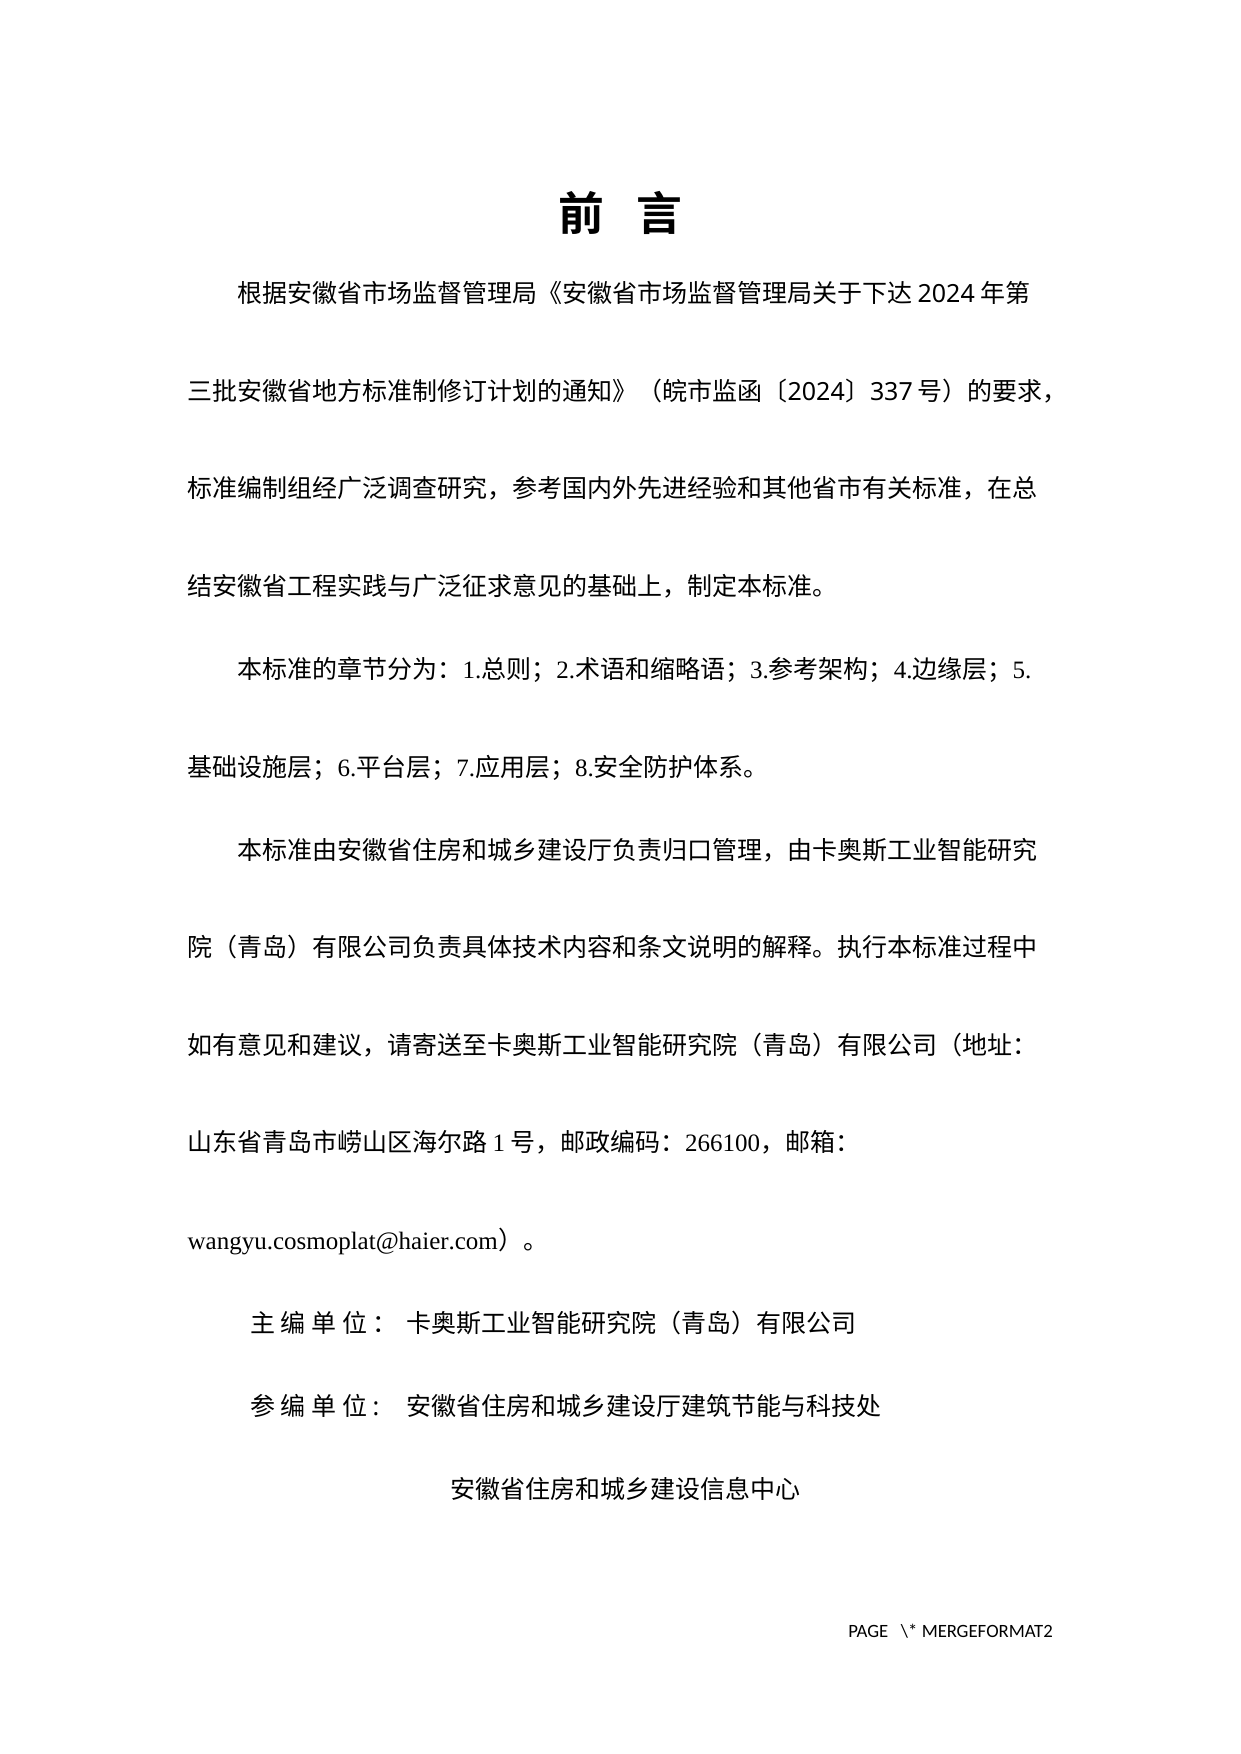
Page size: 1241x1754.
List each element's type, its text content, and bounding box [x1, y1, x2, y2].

text 主 编 单 位 ： 卡奥斯工业智能研究院（青岛）有限公司 [187, 1289, 1053, 1354]
text 根据安徽省市场监督管理局《安徽省市场监督管理局关于下达2024年第三批安徽省地方标准制修订计划的通知》（皖市监函〔2024〕337号）的要求，标准编制组经广泛调查研究，参考国内外先进经验和其他省市有关标准，在总结安徽省工程实践与广泛征求意见的基础上，制定本标准。 [187, 259, 1053, 617]
text 前 言 [187, 162, 1053, 259]
text 安徽省住房和城乡建设信息中心 [387, 1455, 1053, 1520]
text 本标准由安徽省住房和城乡建设厅负责归口管理，由卡奥斯工业智能研究院（青岛）有限公司负责具体技术内容和条文说明的解释。执行本标准过程中如有意见和建议，请寄送至卡奥斯工业智能研究院（青岛）有限公司（地址：山东省青岛市崂山区海尔路1号，邮政编码：266100，邮箱：wangyu.cosmoplat@haier.com）。 [187, 816, 1053, 1271]
text 本标准的章节分为：1.总则；2.术语和缩略语；3.参考架构；4.边缘层；5.基础设施层；6.平台层；7.应用层；8.安全防护体系。 [187, 635, 1053, 798]
text 参 编 单 位 : 安徽省住房和城乡建设厅建筑节能与科技处 [206, 1372, 1053, 1437]
